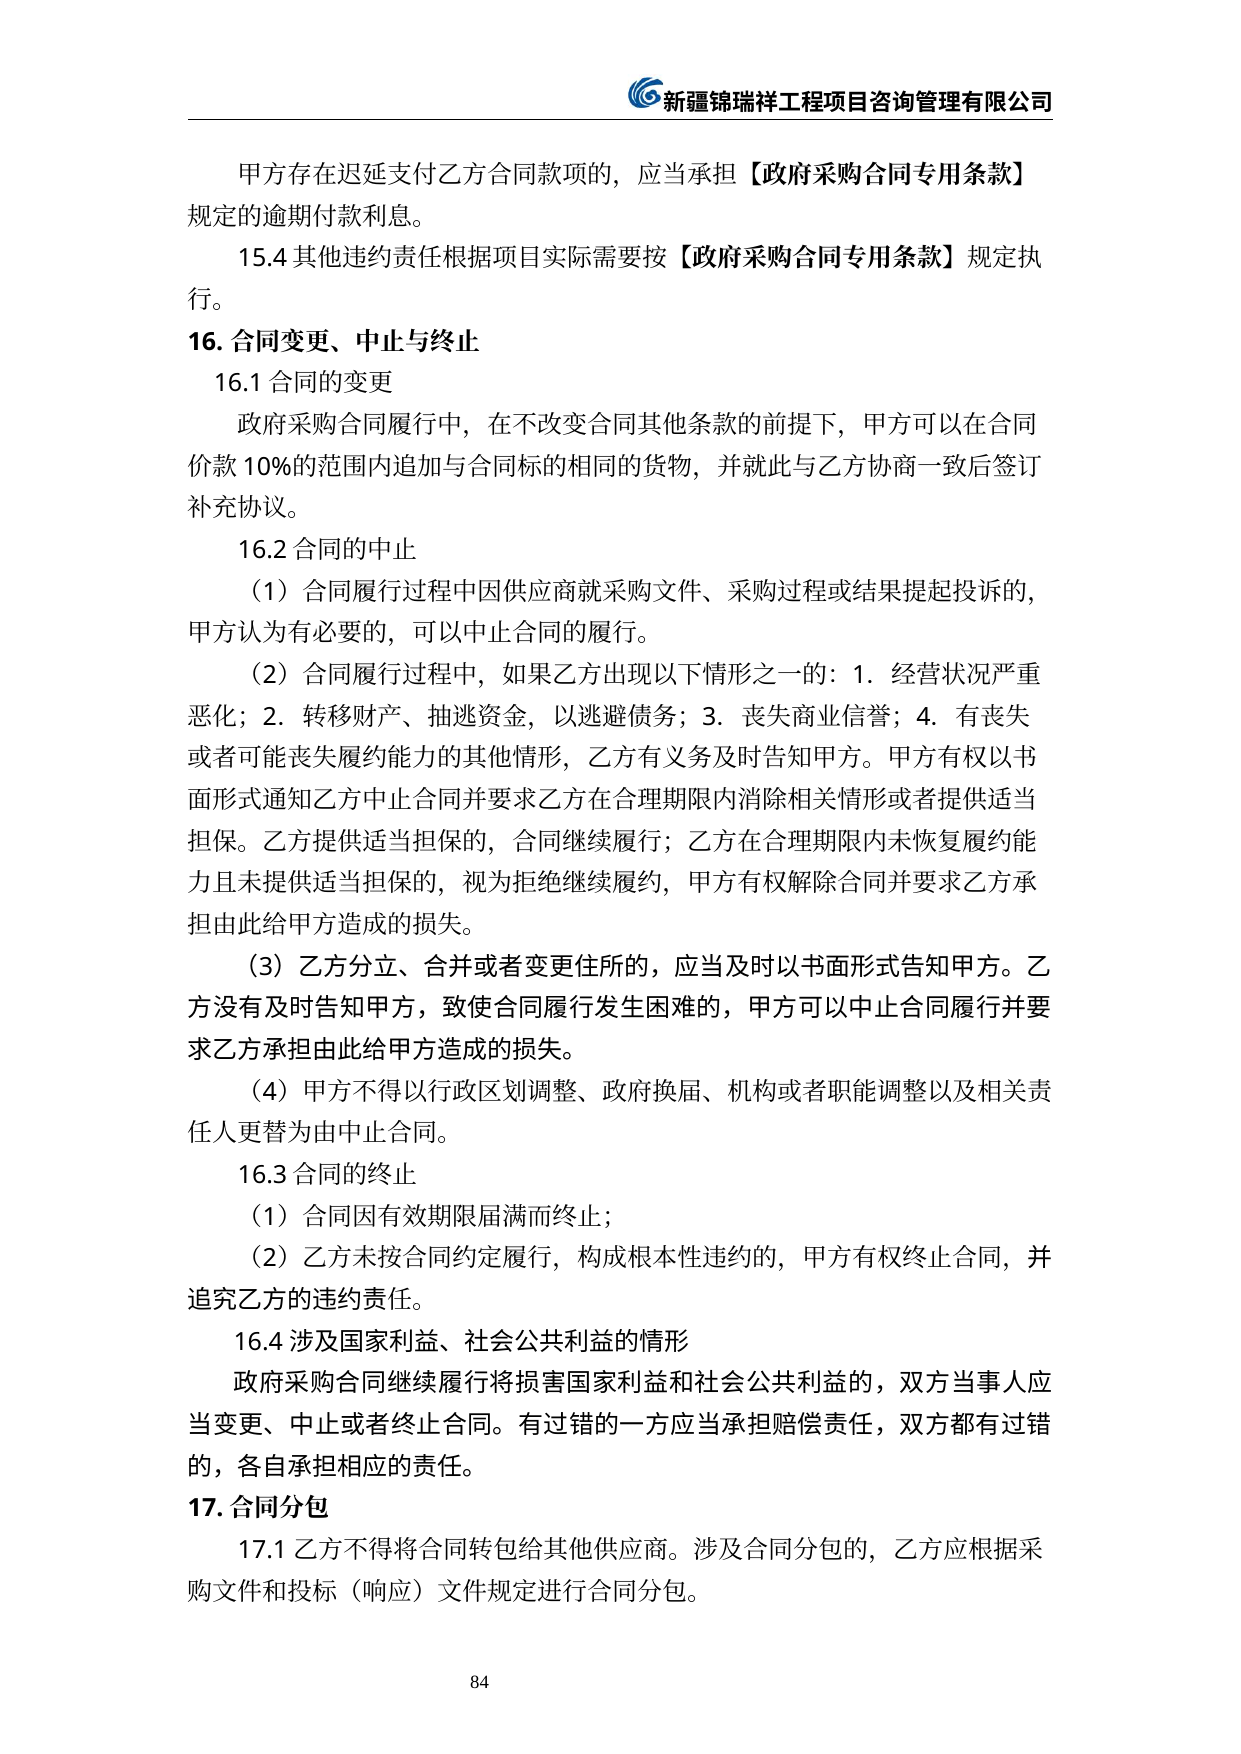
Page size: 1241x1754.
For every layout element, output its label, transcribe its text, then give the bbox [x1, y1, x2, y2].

text 17.1 乙方不得将合同转包给其他供应商。涉及合同分包的，乙方应根据采购文件和投标（响应）文件规定进行合同分包。 [187, 1525, 1053, 1608]
text 16.1合同的变更 [187, 358, 1053, 400]
text 17. 合同分包 [187, 1483, 1053, 1525]
list 合同变更、中止与终止 [187, 317, 1053, 358]
text 15.4其他违约责任根据项目实际需要按【政府采购合同专用条款】规定执行。 [187, 233, 1053, 317]
text （1）合同履行过程中因供应商就采购文件、采购过程或结果提起投诉的，甲方认为有必要的，可以中止合同的履行。 [187, 567, 1053, 650]
text 16.4 涉及国家利益、社会公共利益的情形 [187, 1317, 1053, 1358]
text （4）甲方不得以行政区划调整、政府换届、机构或者职能调整以及相关责任人更替为由中止合同。 [187, 1067, 1053, 1150]
text 16.3合同的终止 [187, 1150, 1053, 1192]
text （2）乙方未按合同约定履行，构成根本性违约的，甲方有权终止合同，并追究乙方的违约责任。 [187, 1233, 1053, 1317]
text （1）合同因有效期限届满而终止； [187, 1192, 1053, 1233]
text 16.2合同的中止 [187, 525, 1053, 567]
text （3）乙方分立、合并或者变更住所的，应当及时以书面形式告知甲方。乙方没有及时告知甲方，致使合同履行发生困难的，甲方可以中止合同履行并要求乙方承担由此给甲方造成的损失。 [187, 942, 1053, 1067]
text 政府采购合同履行中，在不改变合同其他条款的前提下，甲方可以在合同价款10%的范围内追加与合同标的相同的货物，并就此与乙方协商一致后签订补充协议。 [187, 400, 1053, 525]
text （2）合同履行过程中，如果乙方出现以下情形之一的：1．经营状况严重恶化；2．转移财产、抽逃资金，以逃避债务；3．丧失商业信誉；4．有丧失或者可能丧失履约能力的其他情形，乙方有义务及时告知甲方。甲方有权以书面形式通知乙方中止合同并要求乙方在合理期限内消除相关情形或者提供适当担保。乙方提供适当担保的，合同继续履行；乙方在合理期限内未恢复履约能力且未提供适当担保的，视为拒绝继续履约，甲方有权解除合同并要求乙方承担由此给甲方造成的损失。 [187, 650, 1053, 942]
text 甲方存在迟延支付乙方合同款项的，应当承担【政府采购合同专用条款】规定的逾期付款利息。 [187, 150, 1053, 233]
text 政府采购合同继续履行将损害国家利益和社会公共利益的，双方当事人应当变更、中止或者终止合同。有过错的一方应当承担赔偿责任，双方都有过错的，各自承担相应的责任。 [187, 1358, 1053, 1483]
picture [627, 74, 664, 110]
